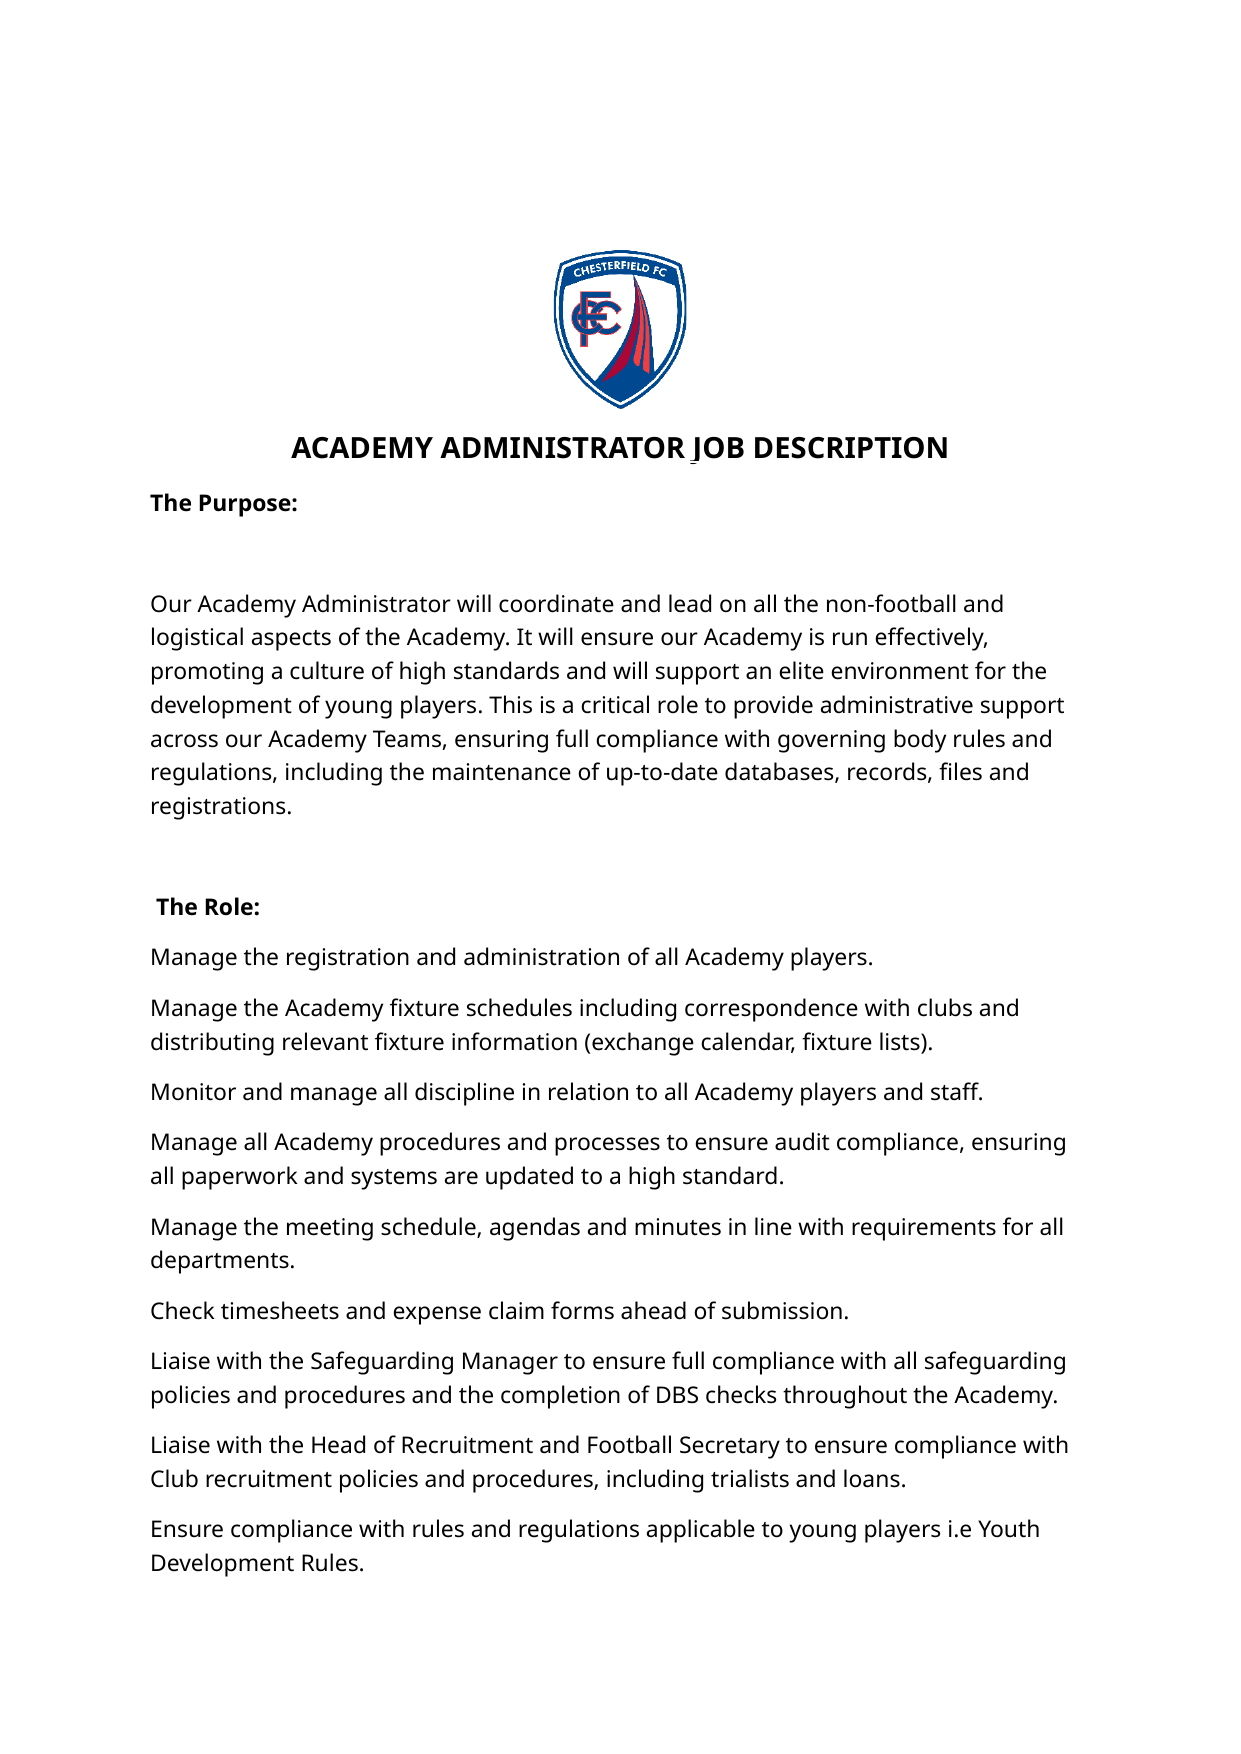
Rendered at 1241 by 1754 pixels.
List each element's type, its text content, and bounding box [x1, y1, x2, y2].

text Monitor and manage all discipline in relation to all Academy players and staff. [150, 1076, 1090, 1107]
text Liaise with the Safeguarding Manager to ensure full compliance with all safeguarding policies and procedures and the completion of DBS checks throughout the Academy. [150, 1345, 1090, 1410]
text Our Academy Administrator will coordinate and lead on all the non-football and logistical aspects of the Academy. It will ensure our Academy is run effectively, promoting a culture of high standards and will support an elite environment for the development of young players. This is a critical role to provide administrative support across our Academy Teams, ensuring full compliance with governing body rules and regulations, including the maintenance of up-to-date databases, records, files and registrations. [150, 588, 1090, 821]
text Ensure compliance with rules and regulations applicable to young players i.e Youth Development Rules. [150, 1513, 1090, 1578]
text Liaise with the Head of Recruitment and Football Secretary to ensure compliance with Club recruitment policies and procedures, including trialists and loans. [150, 1429, 1090, 1494]
text Manage the meeting schedule, agendas and minutes in line with requirements for all departments. [150, 1211, 1090, 1276]
text Manage the registration and administration of all Academy players. [150, 941, 1090, 973]
text ACADEMY ADMINISTRATOR JOB DESCRIPTION [150, 427, 1090, 467]
picture [553, 250, 687, 409]
text The Purpose: [150, 487, 1090, 518]
text Manage the Academy fixture schedules including correspondence with clubs and distributing relevant fixture information (exchange calendar, fixture lists). [150, 992, 1090, 1057]
text Manage all Academy procedures and processes to ensure audit compliance, ensuring all paperwork and systems are updated to a high standard. [150, 1126, 1090, 1191]
text The Role: [150, 891, 1090, 922]
text Check timesheets and expense claim forms ahead of submission. [150, 1295, 1090, 1326]
